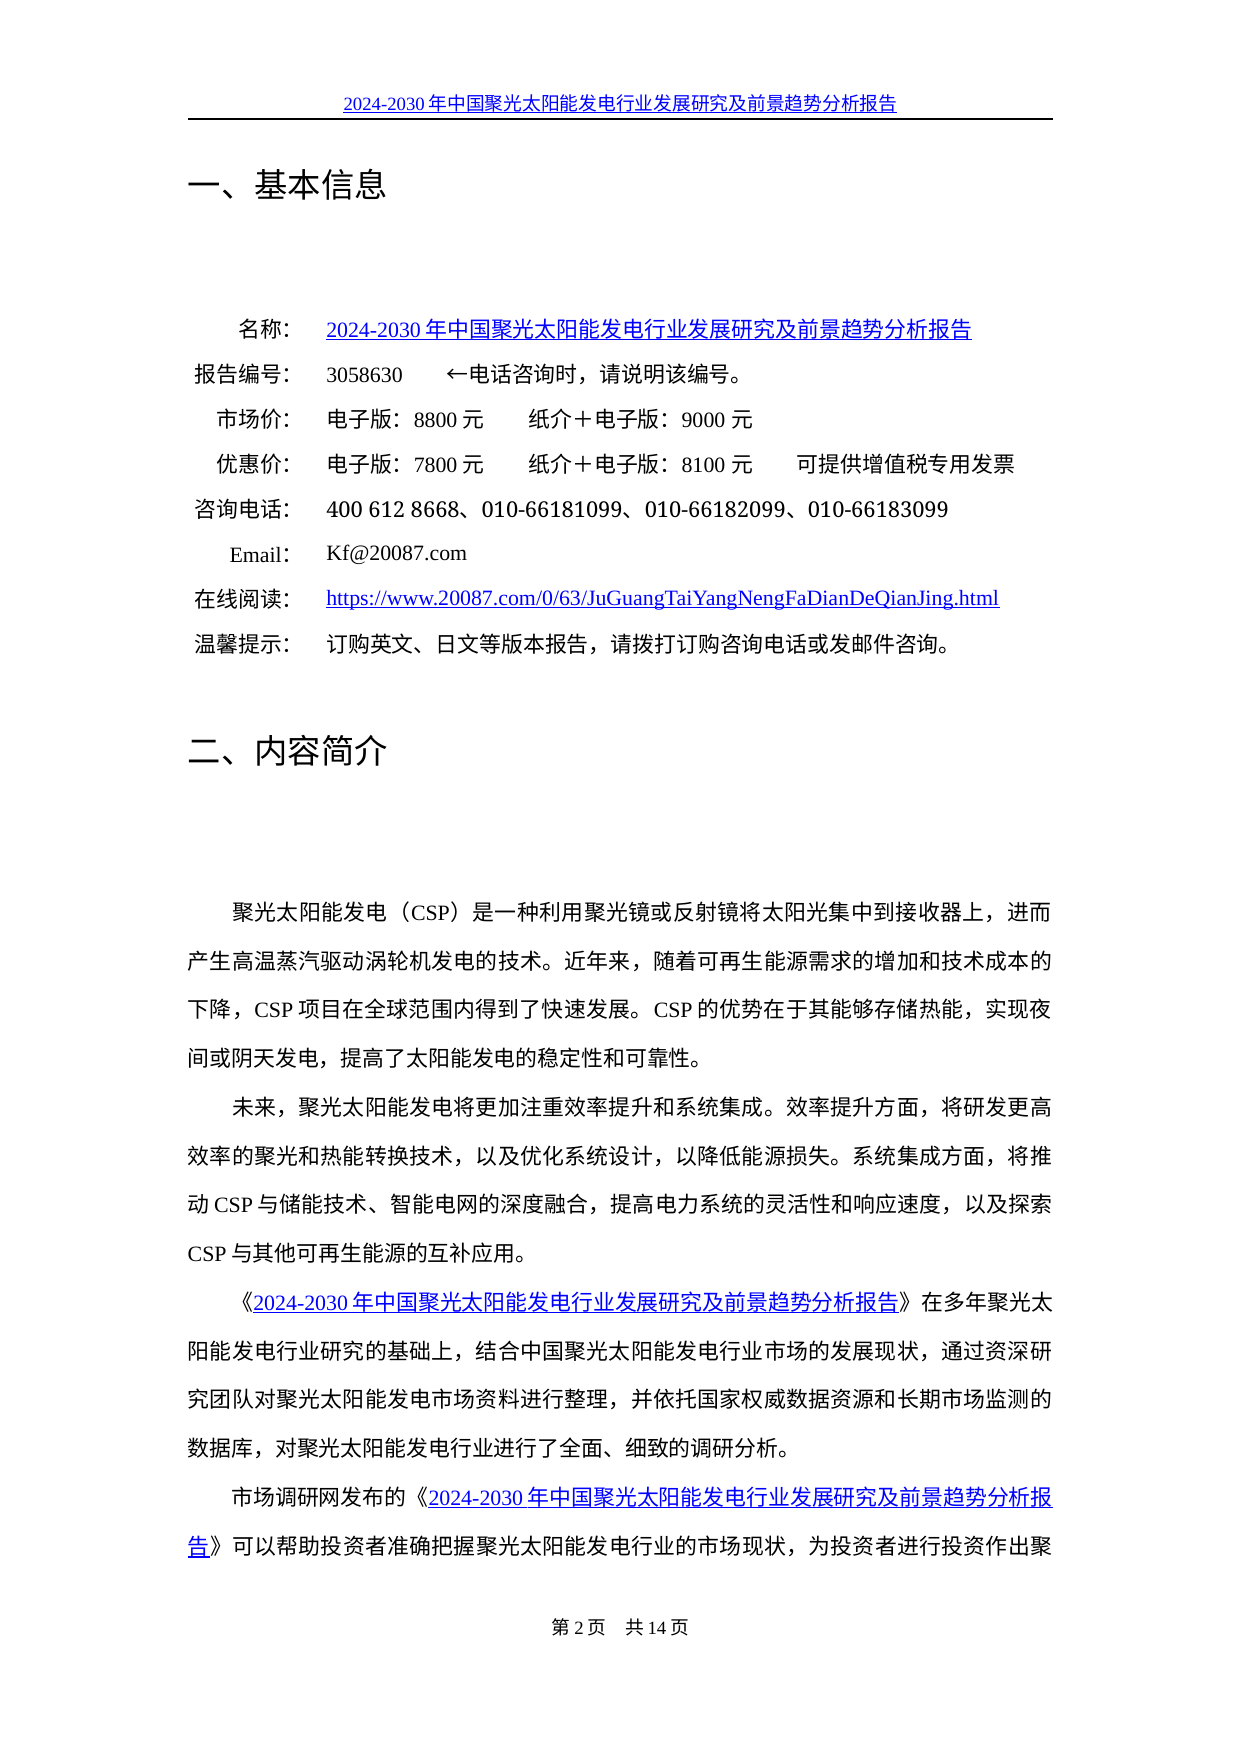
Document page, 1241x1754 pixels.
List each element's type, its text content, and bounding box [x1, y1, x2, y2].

table_cell 咨询电话： [167, 492, 315, 537]
table_cell 电子版：7800 元 纸介＋电子版：8100 元 可提供增值税专用发票 [315, 447, 1073, 492]
table_header 名称： [167, 312, 315, 357]
table_cell 报告编号： [167, 357, 315, 402]
table_cell 电子版：8800 元 纸介＋电子版：9000 元 [315, 402, 1073, 447]
title 一、基本信息 [187, 150, 1053, 215]
table_cell 温馨提示： [167, 627, 315, 672]
table_header 2024-2030年中国聚光太阳能发电行业发展研究及前景趋势分析报告 [315, 312, 1073, 357]
title 二、内容简介 [187, 717, 1053, 782]
table_cell 在线阅读： [167, 582, 315, 627]
table_cell 订购英文、日文等版本报告，请拨打订购咨询电话或发邮件咨询。 [315, 627, 1073, 672]
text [187, 894, 1053, 1561]
table_cell 3058630 ←电话咨询时，请说明该编号。 [315, 357, 1073, 402]
table_cell 优惠价： [167, 447, 315, 492]
table_cell 400 612 8668、010-66181099、010-66182099、010-66183099 [315, 492, 1073, 537]
table_cell Kf@20087.com [315, 537, 1073, 582]
table_cell 市场价： [167, 402, 315, 447]
table_cell [315, 582, 1073, 627]
table_cell Email： [167, 537, 315, 582]
